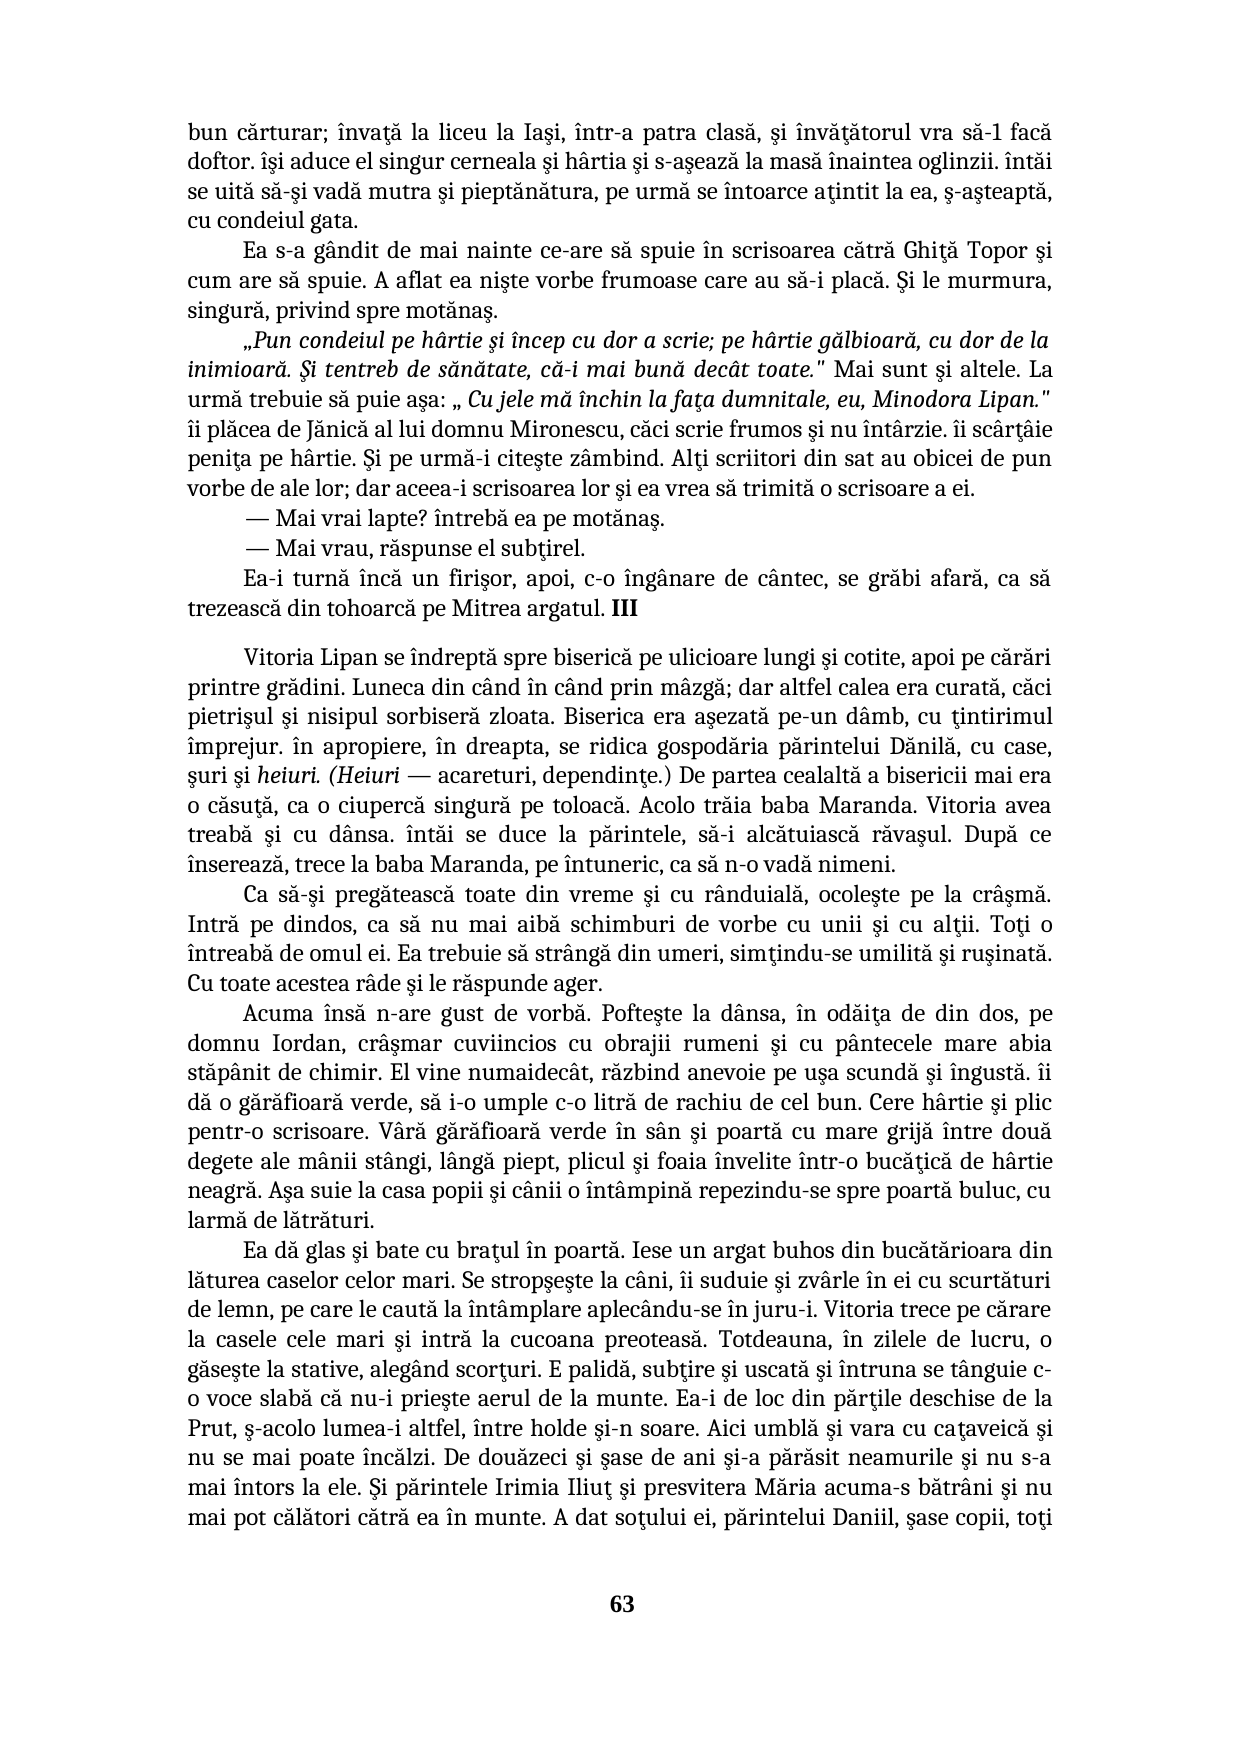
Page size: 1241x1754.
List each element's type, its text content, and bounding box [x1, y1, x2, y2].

text — Mai vrau, răspunse el subţirel. [245, 534, 1053, 563]
text Ea s-a gândit de mai nainte ce-are să spuie în scrisoarea cătră Ghiţă Topor şi cum are să spuie. A aflat ea nişte vorbe frumoase care au să-i placă. Şi le murmura, singură, privind spre motănaş. [187, 236, 1053, 324]
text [187, 1236, 1053, 1531]
text „Pun condeiul pe hârtie şi încep cu dor a scrie; pe hârtie gălbioară, cu dor de la inimioară. Şi tentreb de sănătate, că-i mai bună decât toate." Mai sunt şi altele. La urmă trebuie să puie aşa: „ Cu jele mă închin la faţa dumnitale, eu, Minodora Lipan." îi plăcea de Jănică al lui domnu Mironescu, căci scrie frumos şi nu întârzie. îi scârţâie peniţa pe hârtie. Şi pe urmă-i citeşte zâmbind. Alţi scriitori din sat au obicei de pun vorbe de ale lor; dar aceea-i scrisoarea lor şi ea vrea să trimită o scrisoare a ei. [187, 326, 1053, 502]
text Acuma însă n-are gust de vorbă. Pofteşte la dânsa, în odăiţa de din dos, pe domnu Iordan, crâşmar cuviincios cu obrajii rumeni şi cu pântecele mare abia stăpânit de chimir. El vine numaidecât, răzbind anevoie pe uşa scundă şi îngustă. îi dă o gărăfioară verde, să i-o umple c-o litră de rachiu de cel bun. Cere hârtie şi plic pentr-o scrisoare. Vâră gărăfioară verde în sân şi poartă cu mare grijă între două degete ale mânii stângi, lângă piept, plicul şi foaia învelite într-o bucăţică de hârtie neagră. Aşa suie la casa popii şi cânii o întâmpină repezindu-se spre poartă buluc, cu larmă de lătrături. [187, 999, 1053, 1235]
text Ea-i turnă încă un firişor, apoi, c-o îngânare de cântec, se grăbi afară, ca să trezească din tohoarcă pe Mitrea argatul. III [187, 564, 1053, 622]
text Vitoria Lipan se îndreptă spre biserică pe ulicioare lungi şi cotite, apoi pe cărări printre grădini. Luneca din când în când prin mâzgă; dar altfel calea era curată, căci pietrişul şi nisipul sorbiseră zloata. Biserica era aşezată pe-un dâmb, cu ţintirimul împrejur. în apropiere, în dreapta, se ridica gospodăria părintelui Dănilă, cu case, şuri şi heiuri. (Heiuri — acareturi, dependinţe.) De partea cealaltă a bisericii mai era o căsuţă, ca o ciupercă singură pe toloacă. Acolo trăia baba Maranda. Vitoria avea treabă şi cu dânsa. întăi se duce la părintele, să-i alcătuiască răvaşul. După ce înserează, trece la baba Maranda, pe întuneric, ca să n-o vadă nimeni. [187, 643, 1053, 879]
text Ca să-şi pregătească toate din vreme şi cu rânduială, ocoleşte pe la crâşmă. Intră pe dindos, ca să nu mai aibă schimburi de vorbe cu unii şi cu alţii. Toţi o întreabă de omul ei. Ea trebuie să strângă din umeri, simţindu-se umilită şi ruşinată. Cu toate acestea râde şi le răspunde ager. [187, 880, 1053, 998]
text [187, 118, 1053, 235]
text — Mai vrai lapte? întrebă ea pe motănaş. [245, 504, 1053, 532]
